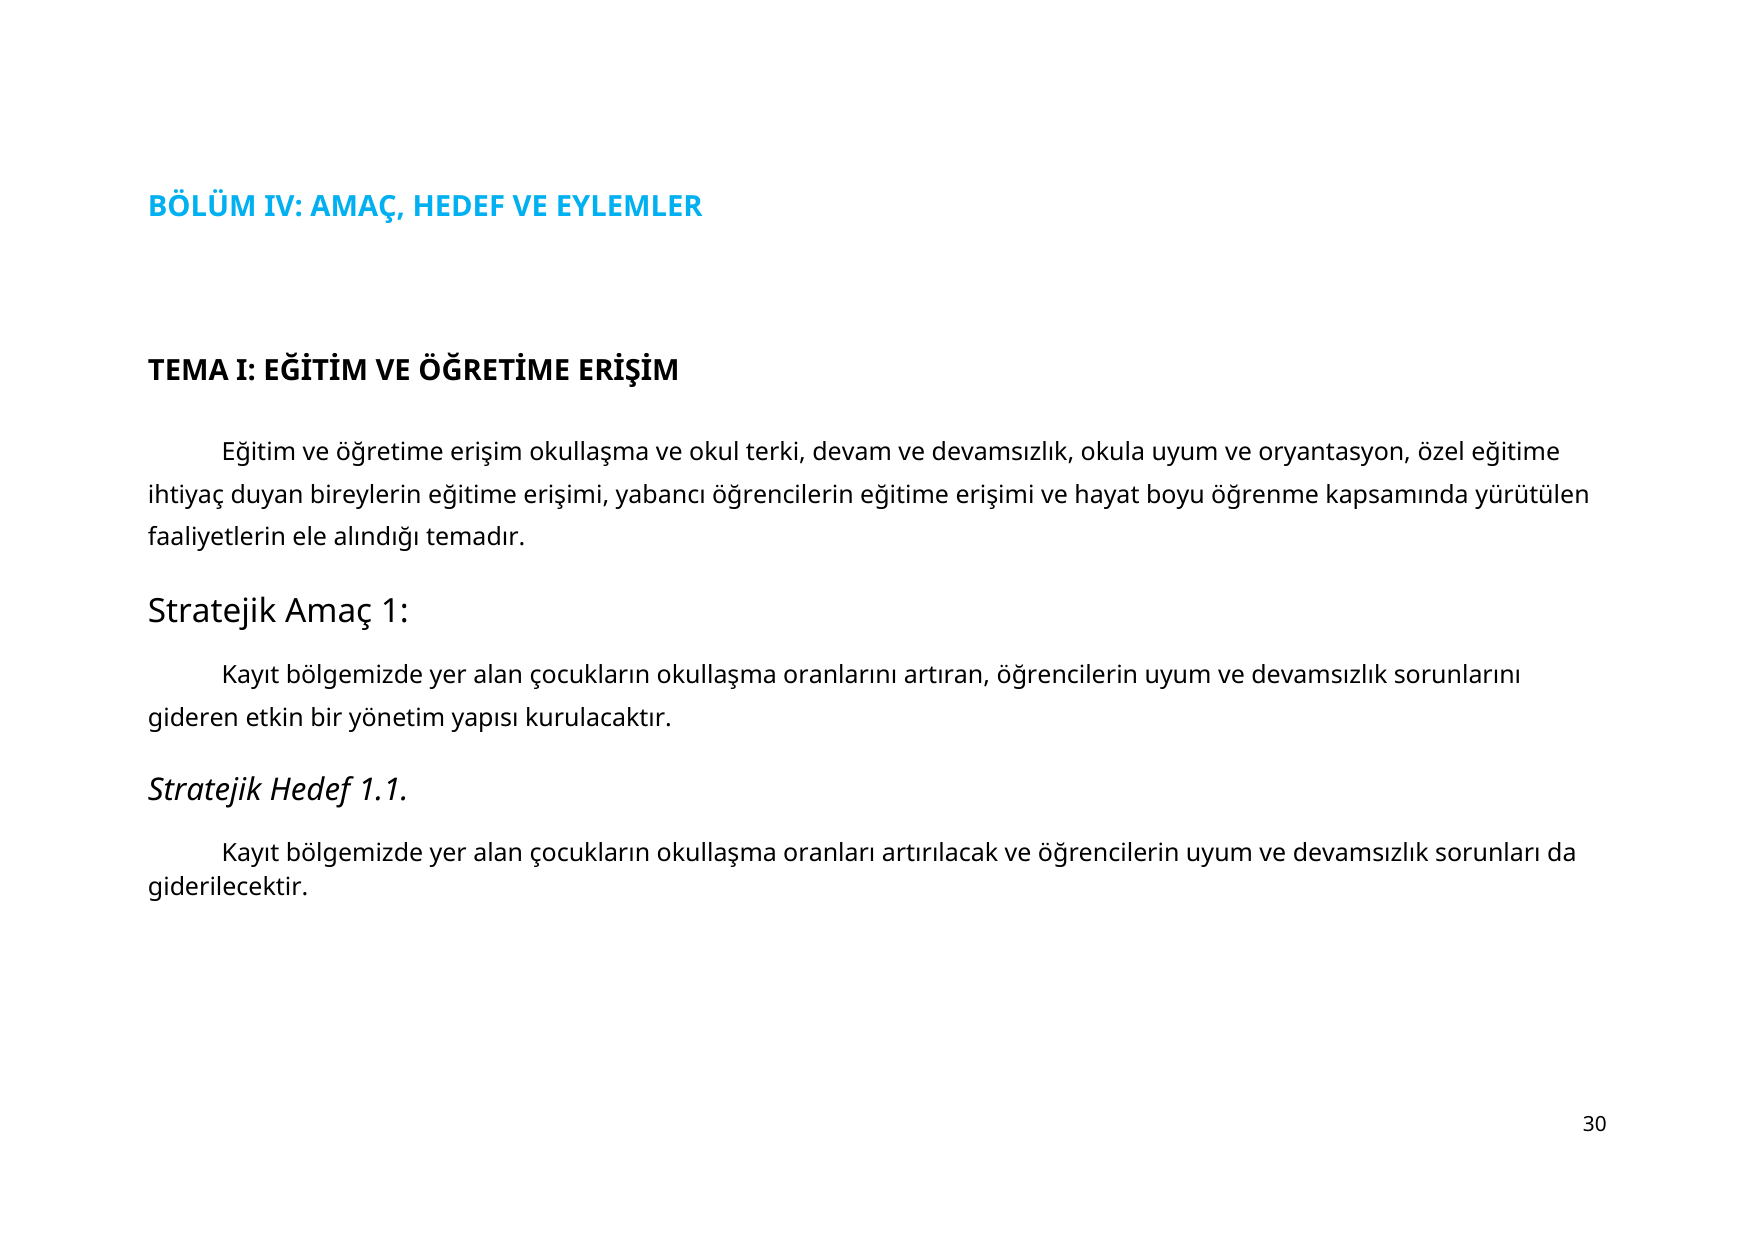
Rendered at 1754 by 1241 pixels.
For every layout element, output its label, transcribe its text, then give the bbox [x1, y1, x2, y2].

subtitle TEMA I: EĞİTİM VE ÖĞRETİME ERİŞİM [148, 349, 1606, 389]
text Kayıt bölgemizde yer alan çocukların okullaşma oranlarını artıran, öğrencilerin uyum ve devamsızlık sorunlarını gideren etkin bir yönetim yapısı kurulacaktır. [148, 657, 1606, 733]
subtitle Kayıt bölgemizde yer alan çocukların okullaşma oranları artırılacak ve öğrencilerin uyum ve devamsızlık sorunları da giderilecektir. [148, 834, 1606, 903]
subtitle BÖLÜM IV: AMAÇ, HEDEF VE EYLEMLER [148, 185, 1606, 225]
text Eğitim ve öğretime erişim okullaşma ve okul terki, devam ve devamsızlık, okula uyum ve oryantasyon, özel eğitime ihtiyaç duyan bireylerin eğitime erişimi, yabancı öğrencilerin eğitime erişimi ve hayat boyu öğrenme kapsamında yürütülen faaliyetlerin ele alındığı temadır. [148, 434, 1606, 553]
subtitle Stratejik Hedef 1.1. [148, 767, 1606, 809]
subtitle Stratejik Amaç 1: [148, 587, 1606, 632]
